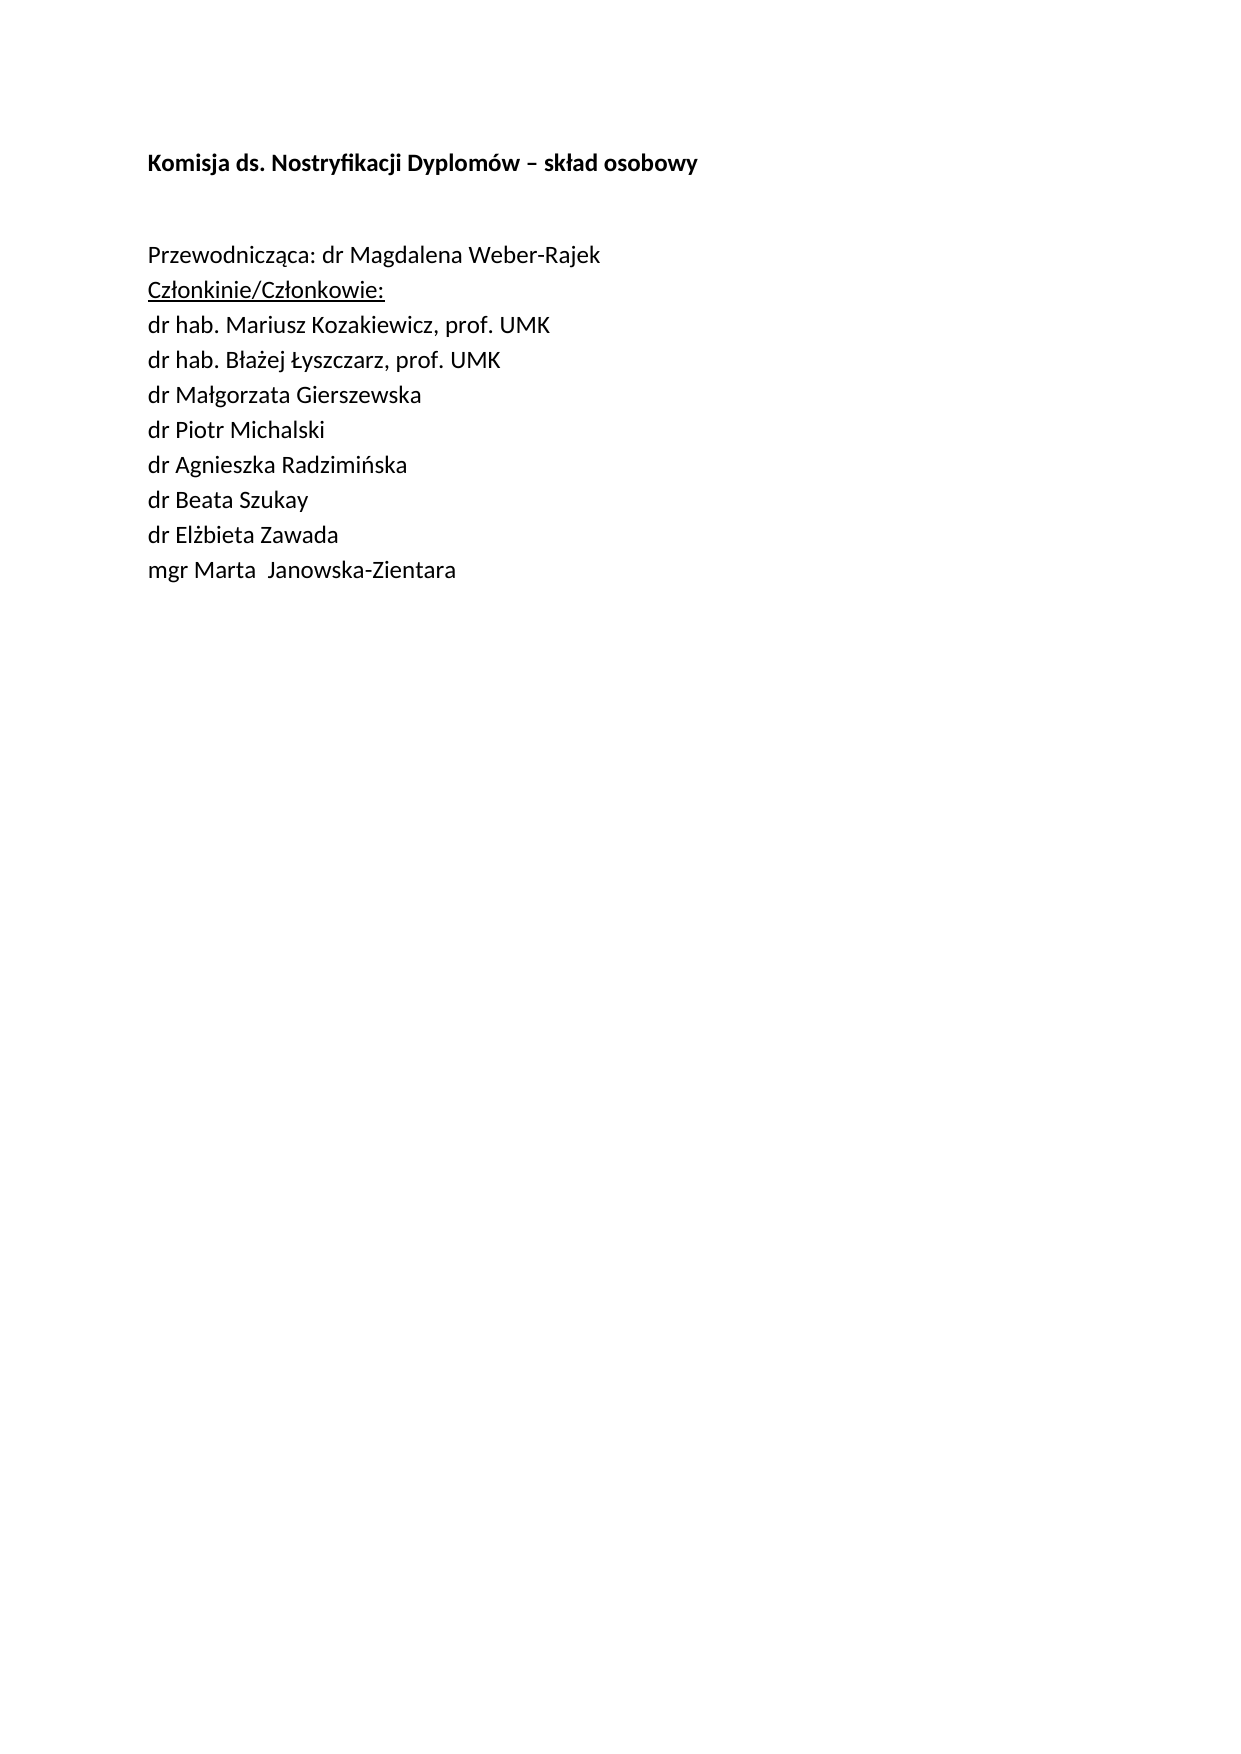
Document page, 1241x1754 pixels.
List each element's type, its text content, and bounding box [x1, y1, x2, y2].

text dr Agnieszka Radzimińska [148, 449, 1093, 480]
text Komisja ds. Nostryfikacji Dyplomów – skład osobowy [148, 148, 1093, 178]
text mgr Marta Janowska-Zientara [148, 554, 1093, 585]
text dr Elżbieta Zawada [148, 519, 1093, 550]
text dr Beata Szukay [148, 484, 1093, 515]
text Członkinie/Członkowie: [148, 274, 1093, 305]
text dr hab. Błażej Łyszczarz, prof. UMK [148, 344, 1093, 375]
text dr Małgorzata Gierszewska [148, 379, 1093, 410]
text Przewodnicząca: dr Magdalena Weber-Rajek [148, 239, 1093, 270]
text dr Piotr Michalski [148, 414, 1093, 445]
text dr hab. Mariusz Kozakiewicz, prof. UMK [148, 309, 1093, 340]
